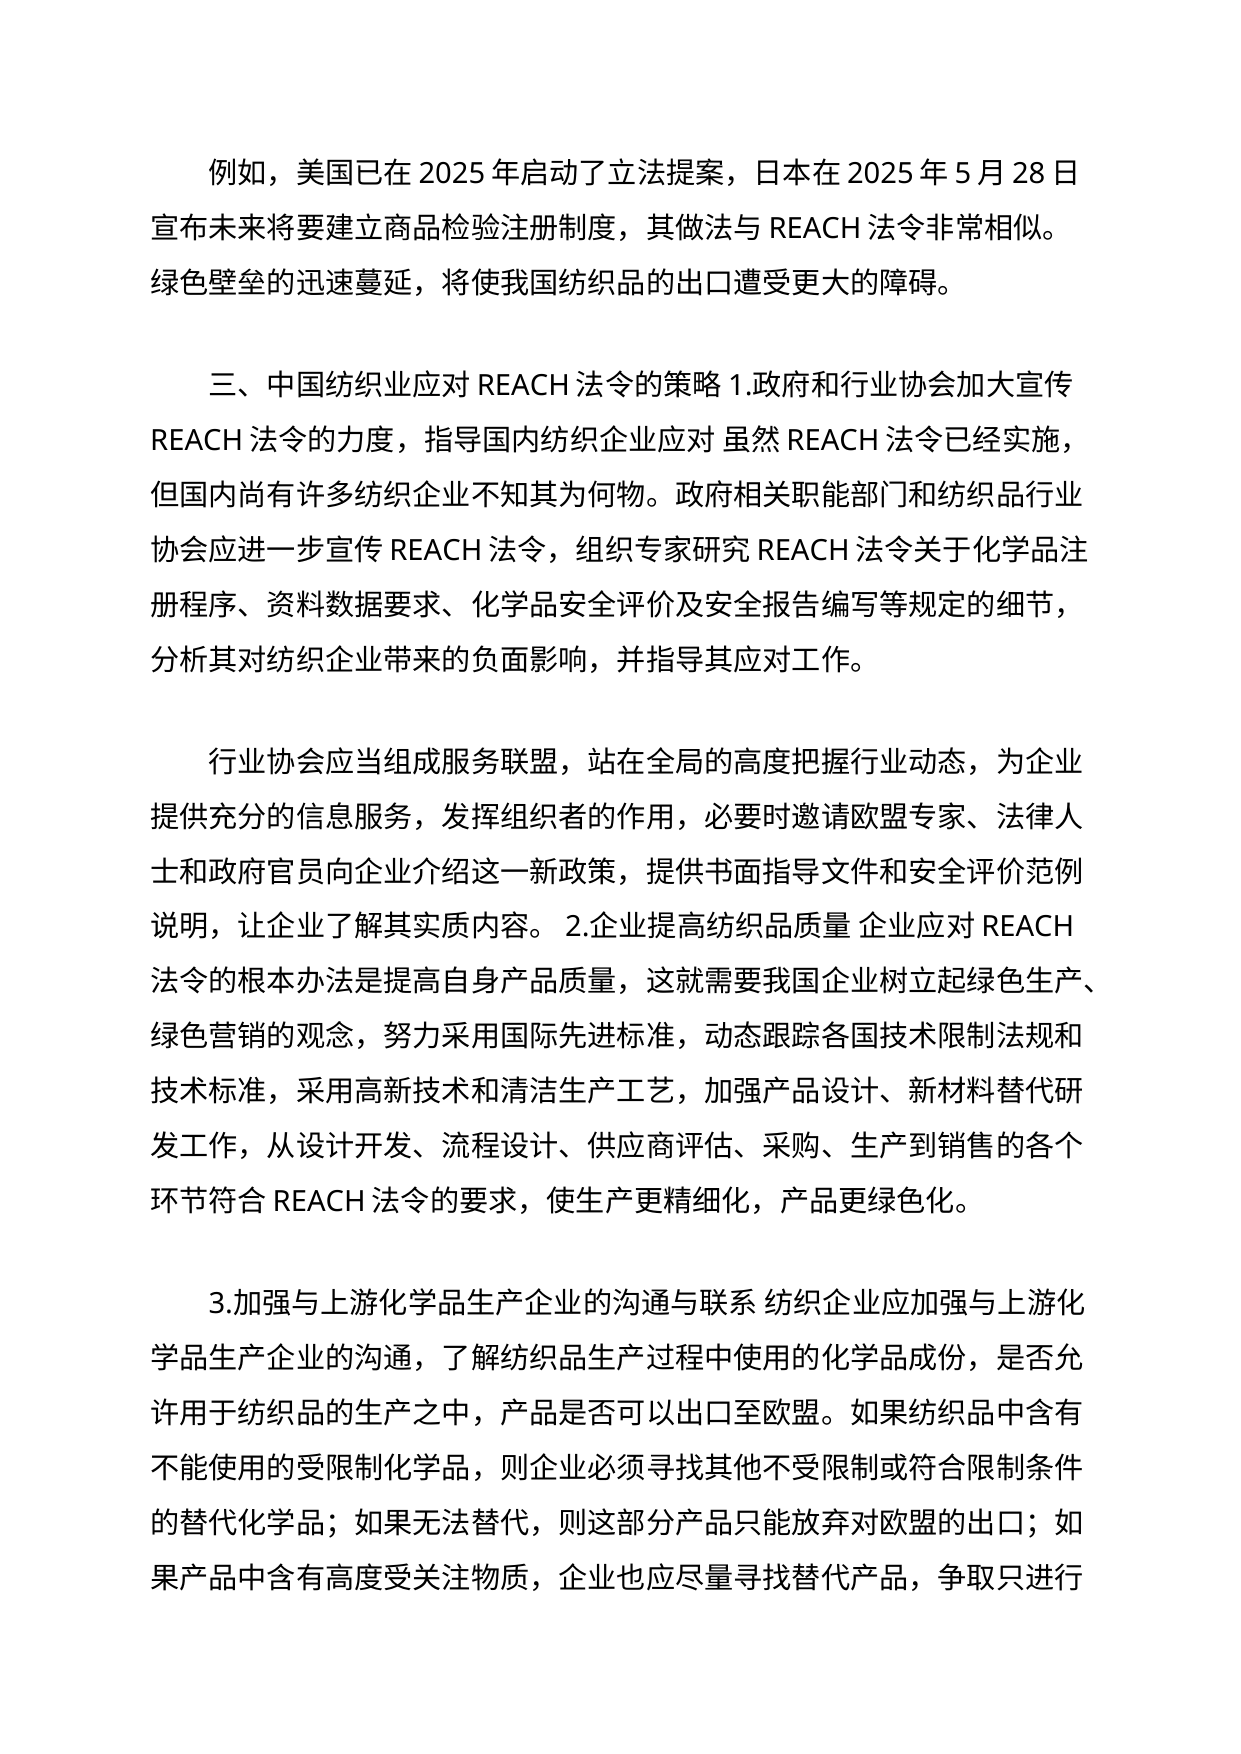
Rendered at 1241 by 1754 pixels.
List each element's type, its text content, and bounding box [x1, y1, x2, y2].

text 例如，美国已在2025年启动了立法提案，日本在2025年5月28日宣布未来将要建立商品检验注册制度，其做法与REACH法令非常相似。绿色壁垒的迅速蔓延，将使我国纺织品的出口遭受更大的障碍。 [150, 150, 1090, 302]
text 三、中国纺织业应对REACH法令的策略 1.政府和行业协会加大宣传REACH法令的力度，指导国内纺织企业应对 虽然REACH法令已经实施，但国内尚有许多纺织企业不知其为何物。政府相关职能部门和纺织品行业协会应进一步宣传REACH法令，组织专家研究REACH法令关于化学品注册程序、资料数据要求、化学品安全评价及安全报告编写等规定的细节，分析其对纺织企业带来的负面影响，并指导其应对工作。 [150, 362, 1090, 679]
text 行业协会应当组成服务联盟，站在全局的高度把握行业动态，为企业提供充分的信息服务，发挥组织者的作用，必要时邀请欧盟专家、法律人士和政府官员向企业介绍这一新政策，提供书面指导文件和安全评价范例说明，让企业了解其实质内容。 2.企业提高纺织品质量 企业应对REACH法令的根本办法是提高自身产品质量，这就需要我国企业树立起绿色生产、绿色营销的观念，努力采用国际先进标准，动态跟踪各国技术限制法规和技术标准，采用高新技术和清洁生产工艺，加强产品设计、新材料替代研发工作，从设计开发、流程设计、供应商评估、采购、生产到销售的各个环节符合REACH法令的要求，使生产更精细化，产品更绿色化。 [150, 738, 1090, 1220]
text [150, 1279, 1090, 1596]
